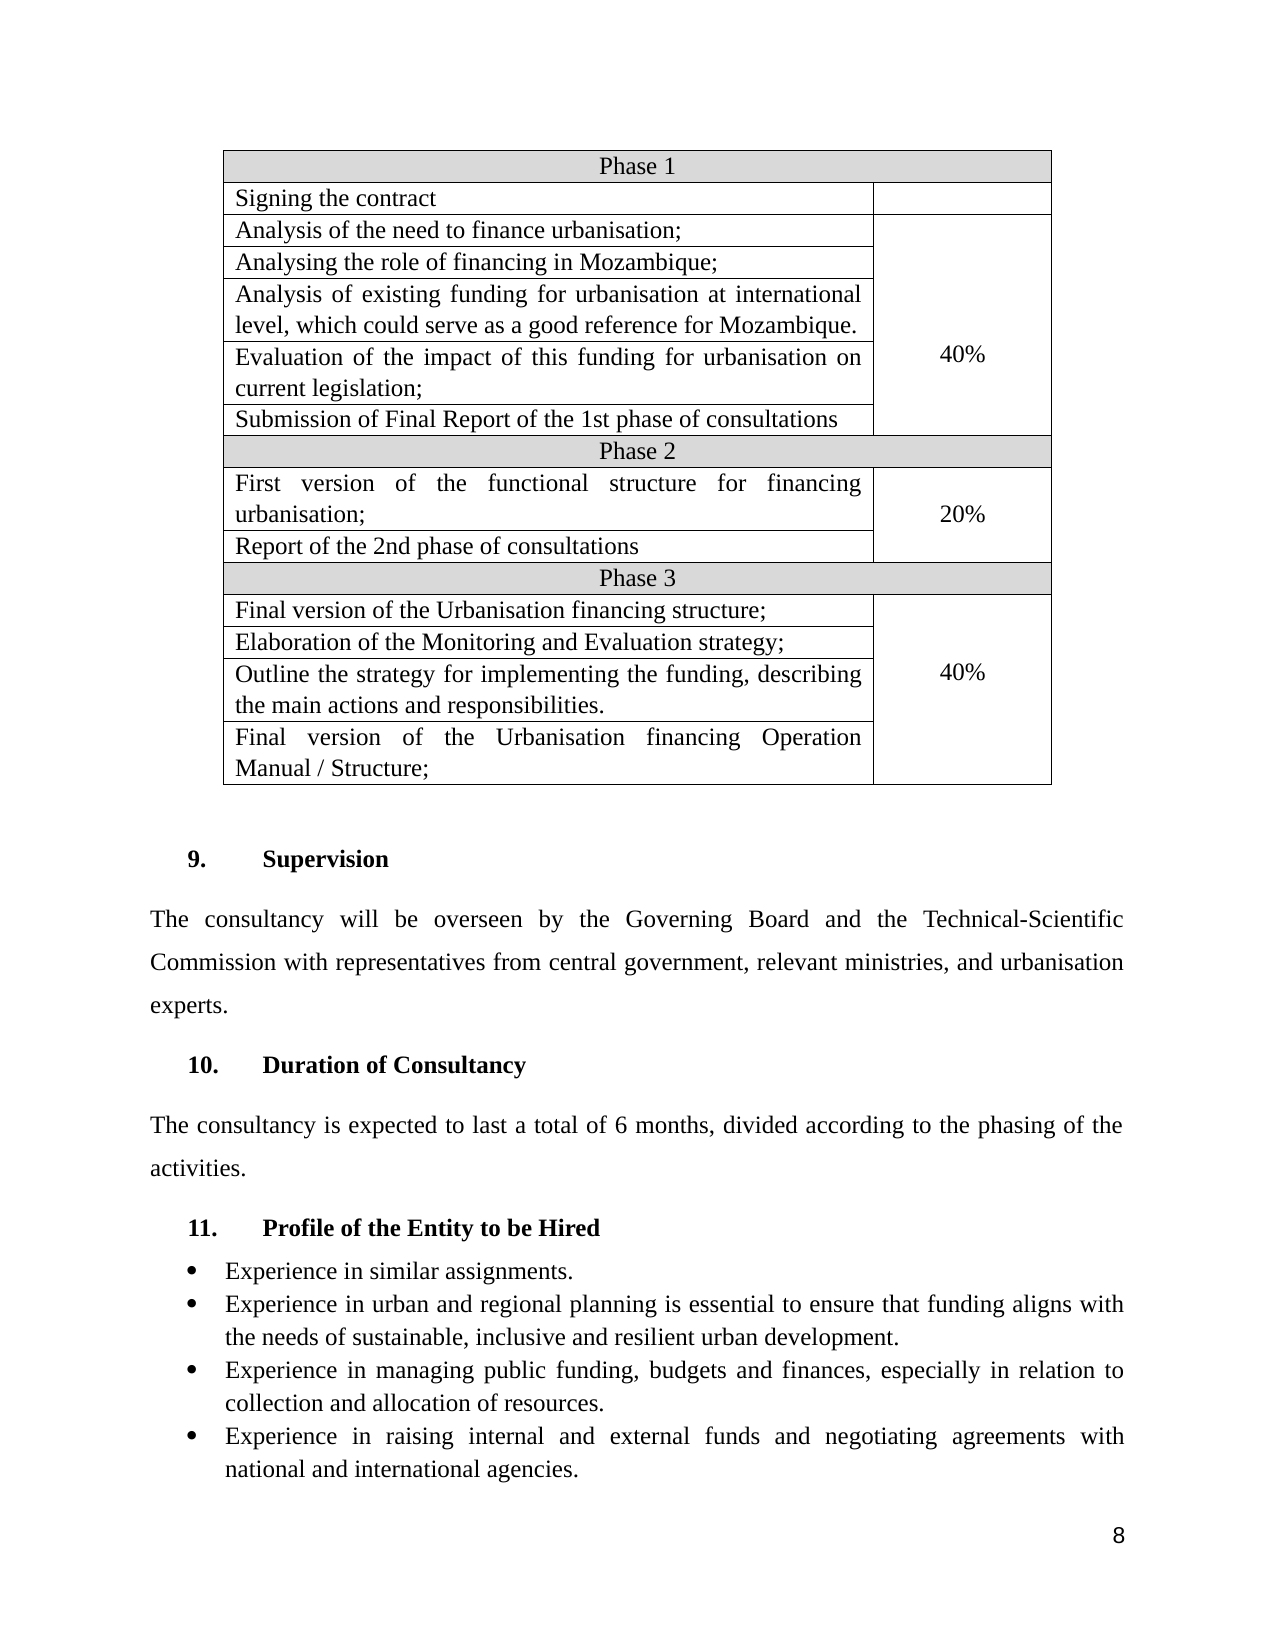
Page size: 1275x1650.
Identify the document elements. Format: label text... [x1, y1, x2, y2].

list Duration of Consultancy [187, 1050, 1125, 1079]
text The consultancy is expected to last a total of 6 months, divided according to the phasing of the activities. [150, 1110, 1125, 1182]
list Experience in urban and regional planning is essential to ensure that funding aligns with the needs of sustainable, inclusive and resilient urban development. [187, 1289, 1125, 1351]
table_cell First version of the functional structure for financing urbanisation; [224, 468, 873, 530]
table_cell [874, 183, 1051, 214]
table_cell Final version of the Urbanisation financing Operation Manual / Structure; [224, 722, 873, 783]
table_cell 20% [874, 468, 1051, 562]
table_cell Phase 3 [224, 563, 1051, 594]
table_cell Elaboration of the Monitoring and Evaluation strategy; [224, 627, 873, 658]
table_cell Outline the strategy for implementing the funding, describing the main actions and responsibilities. [224, 659, 873, 721]
table_cell Phase 1 [224, 151, 1051, 182]
table_cell 40% [874, 215, 1051, 435]
table_cell Final version of the Urbanisation financing structure; [224, 595, 873, 626]
table_cell Analysis of the need to finance urbanisation; [224, 215, 873, 246]
table_cell Analysis of existing funding for urbanisation at international level, which could serve as a good reference for Mozambique. [224, 279, 873, 341]
table_cell Signing the contract [224, 183, 873, 214]
table_cell Analysing the role of financing in Mozambique; [224, 247, 873, 278]
list Profile of the Entity to be Hired [187, 1213, 1125, 1242]
text The consultancy will be overseen by the Governing Board and the Technical-Scientific Commission with representatives from central government, relevant ministries, and urbanisation experts. [150, 904, 1125, 1019]
list Experience in managing public funding, budgets and finances, especially in relation to collection and allocation of resources. [187, 1355, 1125, 1417]
table_cell 40% [874, 595, 1051, 783]
list Supervision [187, 844, 1125, 873]
table_cell Phase 2 [224, 436, 1051, 467]
list Experience in raising internal and external funds and negotiating agreements with national and international agencies. [187, 1421, 1125, 1483]
table_cell Report of the 2nd phase of consultations [224, 531, 873, 562]
table_cell Submission of Final Report of the 1st phase of consultations [224, 405, 873, 435]
table_cell Evaluation of the impact of this funding for urbanisation on current legislation; [224, 342, 873, 403]
list Experience in similar assignments. [187, 1256, 1125, 1285]
